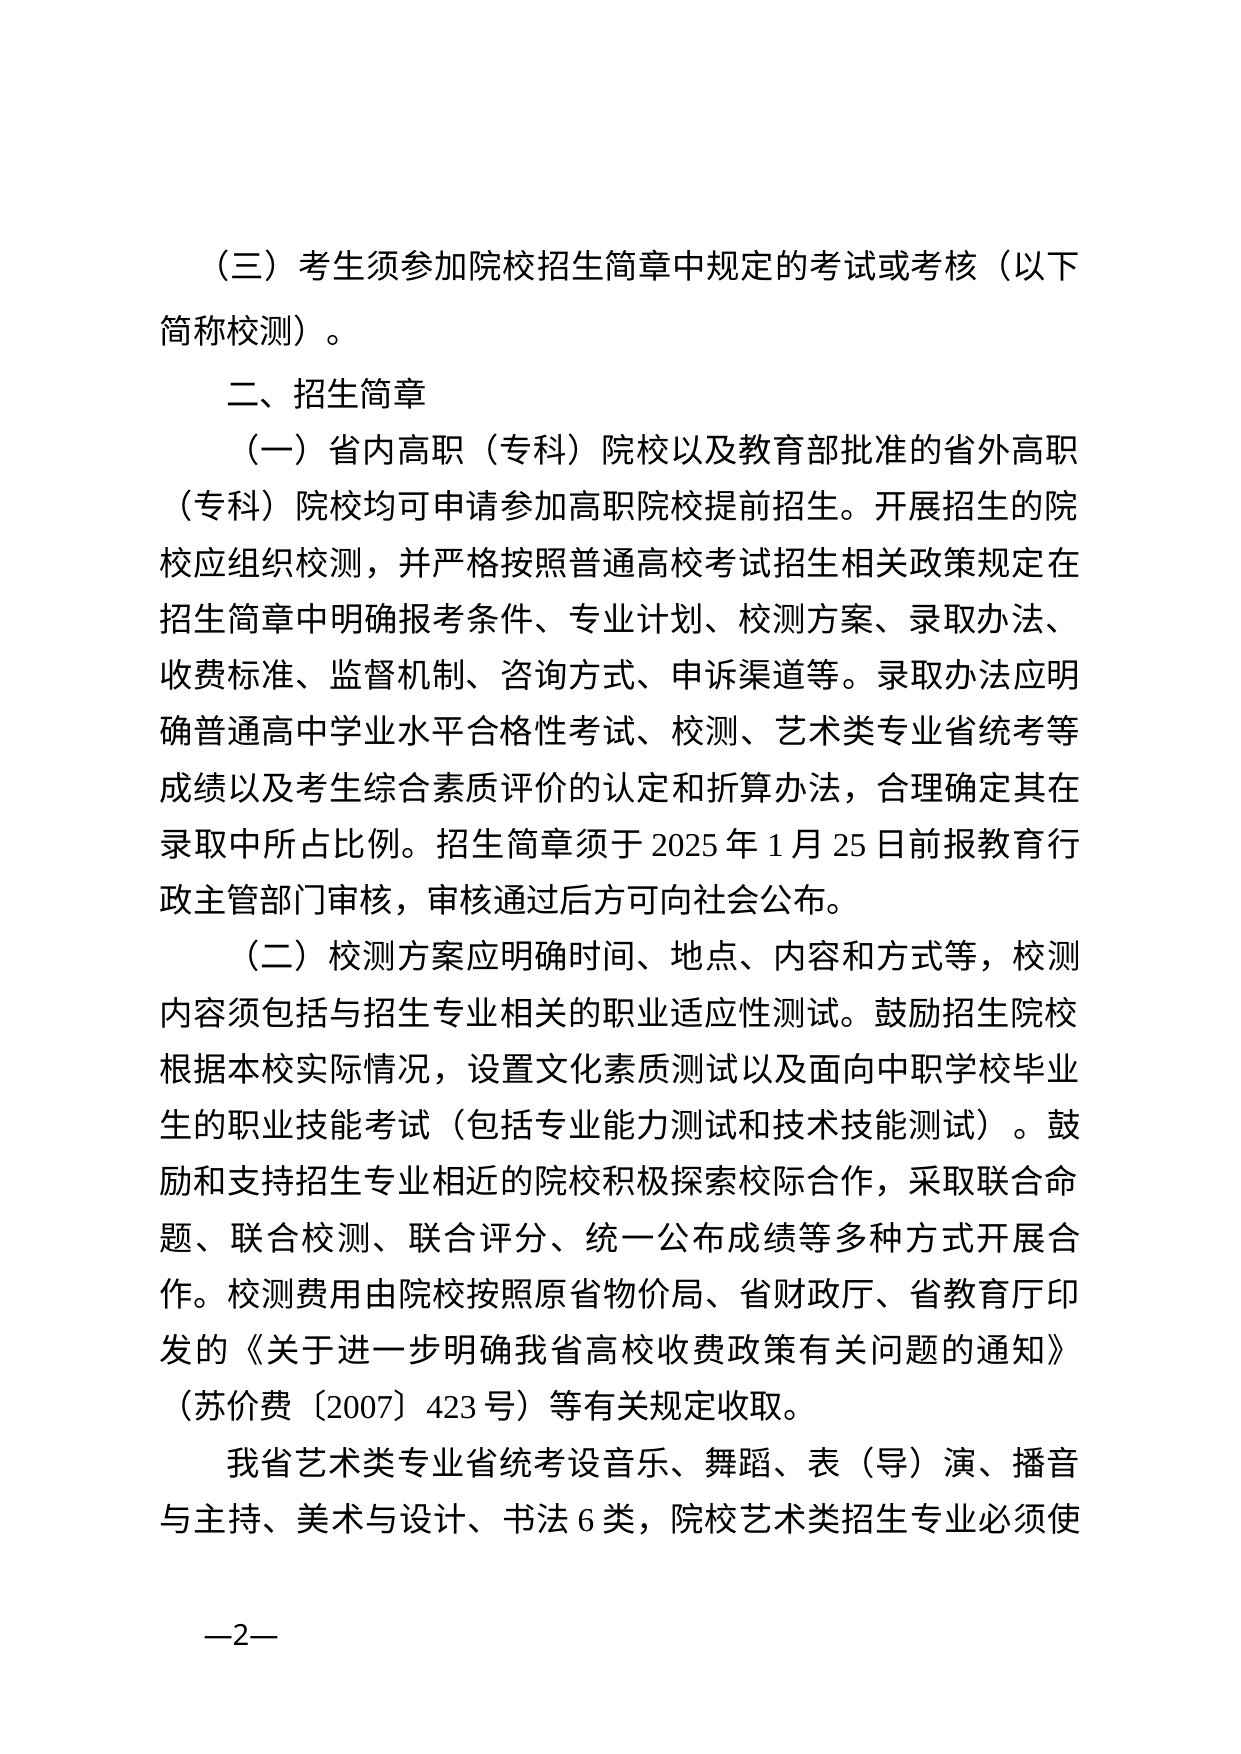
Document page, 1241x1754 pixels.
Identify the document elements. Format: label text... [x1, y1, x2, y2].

text （二）校测方案应明确时间、地点、内容和方式等，校测内容须包括与招生专业相关的职业适应性测试。鼓励招生院校根据本校实际情况，设置文化素质测试以及面向中职学校毕业生的职业技能考试（包括专业能力测试和技术技能测试）。鼓励和支持招生专业相近的院校积极探索校际合作，采取联合命题、联合校测、联合评分、统一公布成绩等多种方式开展合作。校测费用由院校按照原省物价局、省财政厅、省教育厅印发的《关于进一步明确我省高校收费政策有关问题的通知》（苏价费〔2007〕423号）等有关规定收取。 [159, 924, 1081, 1430]
text （三）考生须参加院校招生简章中规定的考试或考核（以下简称校测）。 [159, 231, 1081, 361]
text （一）省内高职（专科）院校以及教育部批准的省外高职（专科）院校均可申请参加高职院校提前招生。开展招生的院校应组织校测，并严格按照普通高校考试招生相关政策规定在招生简章中明确报考条件、专业计划、校测方案、录取办法、收费标准、监督机制、咨询方式、申诉渠道等。录取办法应明确普通高中学业水平合格性考试、校测、艺术类专业省统考等成绩以及考生综合素质评价的认定和折算办法，合理确定其在录取中所占比例。招生简章须于2025年1月25日前报教育行政主管部门审核，审核通过后方可向社会公布。 [159, 418, 1081, 924]
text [159, 1430, 1081, 1543]
text 二、招生简章 [159, 361, 1081, 418]
